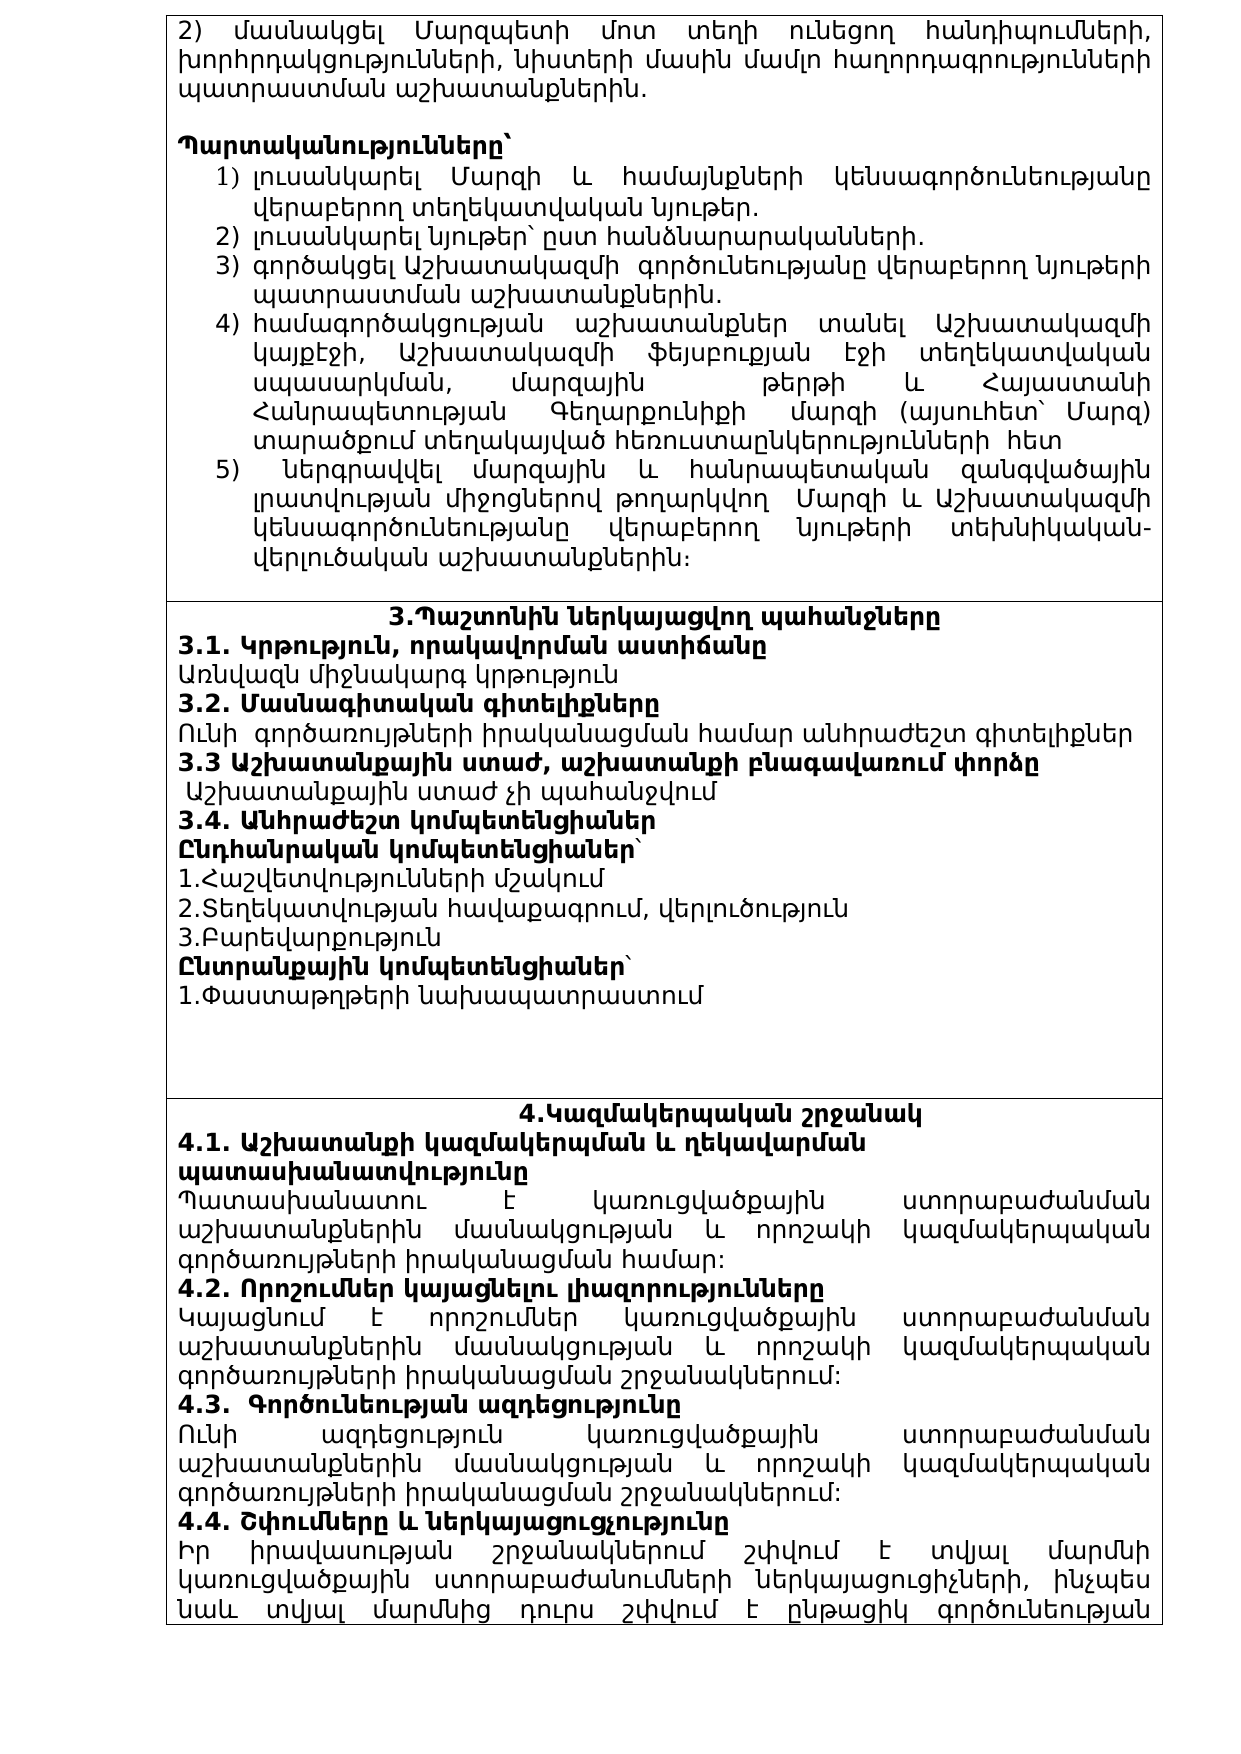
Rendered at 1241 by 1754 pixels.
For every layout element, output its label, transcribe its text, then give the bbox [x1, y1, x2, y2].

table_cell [167, 1099, 1162, 1624]
table_cell 3.Պաշտոնին ներկայացվող պահանջները 3.1. Կրթություն, որակավորման աստիճանը Առնվազն միջնակարգ կրթություն 3.2. Մասնագիտական գիտելիքները Ունի գործառույթների իրականացման համար անհրաժեշտ գիտելիքներ 3.3 Աշխատանքային ստաժ, աշխատանքի բնագավառում փորձը Աշխատանքային ստաժ չի պահանջվում 3.4. Անհրաժեշտ կոմպետենցիաներ Ընդհանրական կոմպետենցիաներ՝ 1.Հաշվետվությունների մշակում 2.Տեղեկատվության հավաքագրում, վերլուծություն 3.Բարեվարքություն Ընտրանքային կոմպետենցիաներ՝ 1.Փաստաթղթերի նախապատրաստում [167, 602, 1162, 1098]
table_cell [167, 16, 1162, 601]
